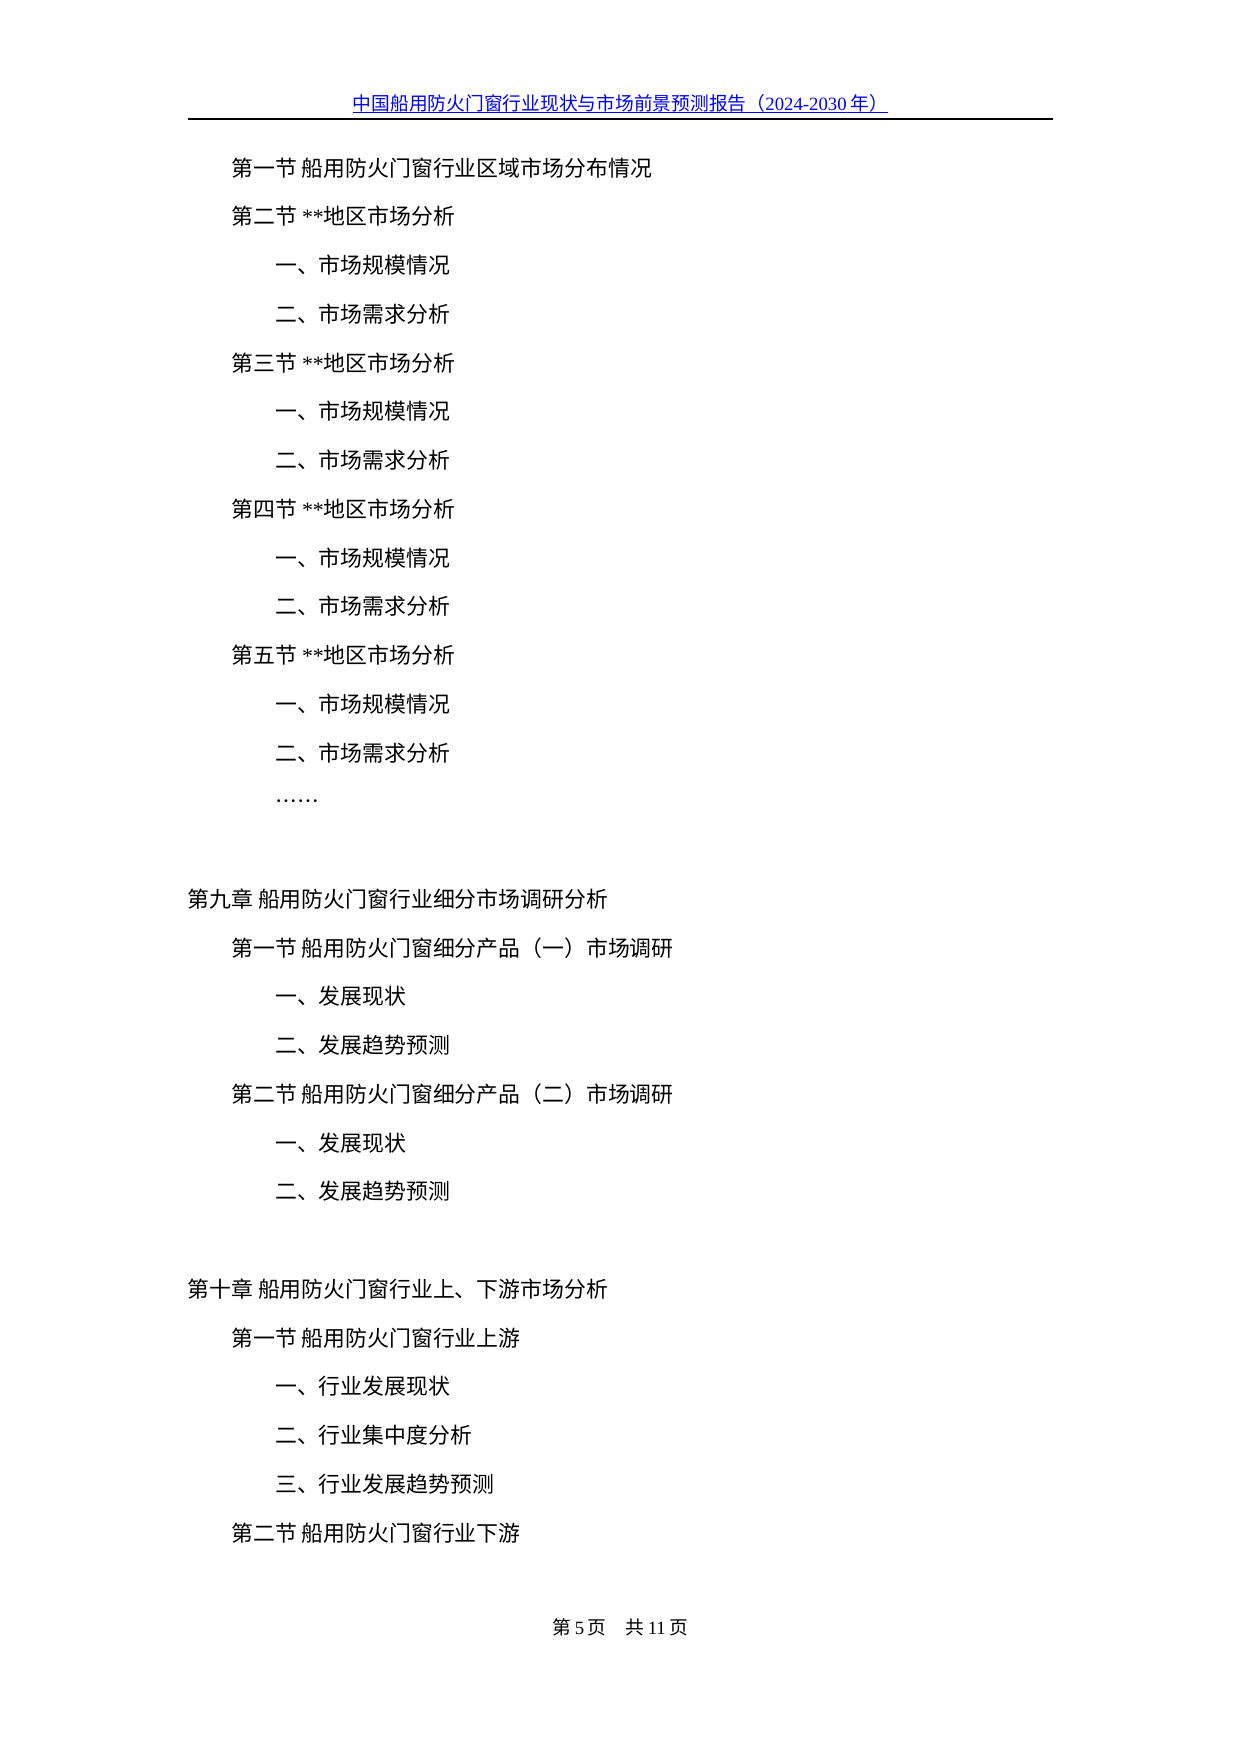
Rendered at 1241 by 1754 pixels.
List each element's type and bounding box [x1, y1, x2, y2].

text [187, 150, 1053, 1548]
